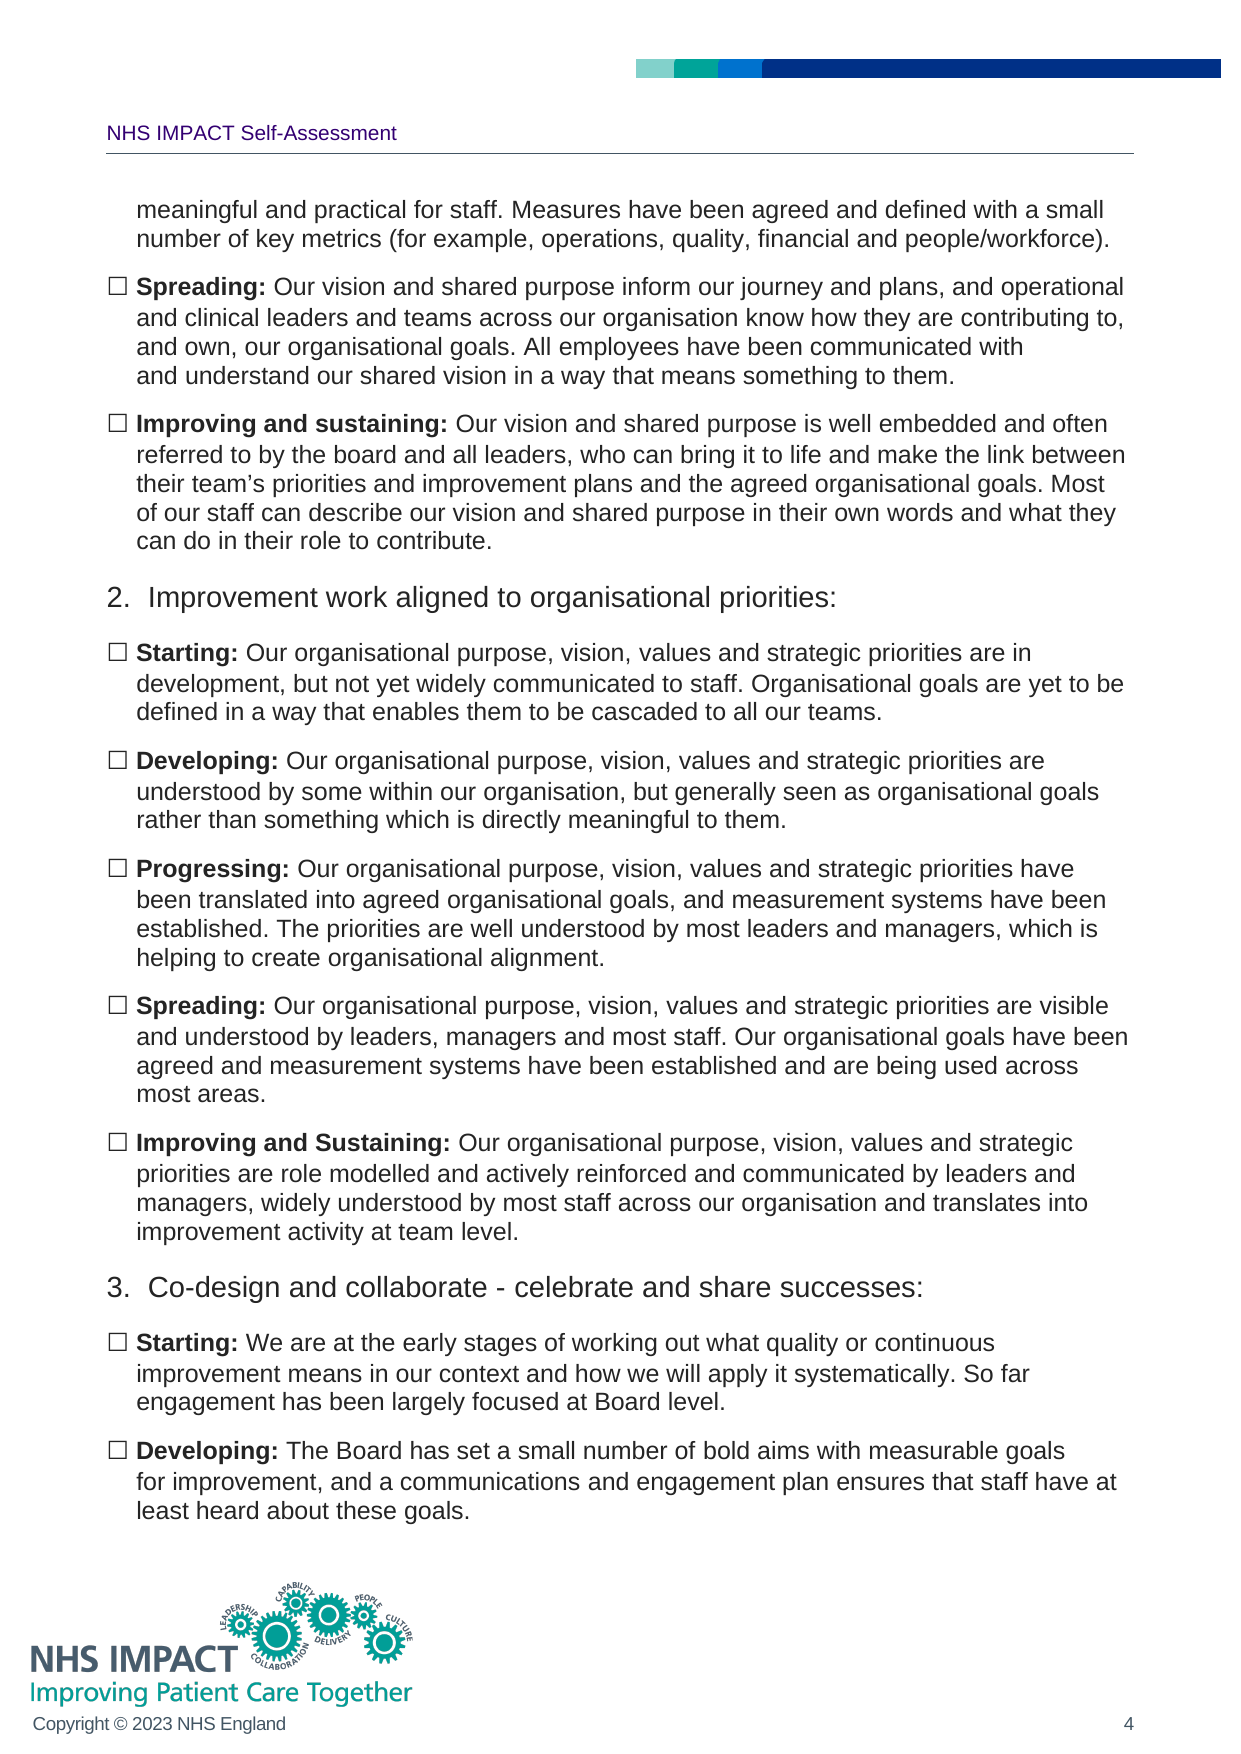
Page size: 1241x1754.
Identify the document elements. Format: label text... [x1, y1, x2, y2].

text Starting: We are at the early stages of working out what quality or continuous improvement means in our context and how we will apply it systematically. So far engagement has been largely focused at Board level. [106, 1324, 1134, 1416]
text Spreading: Our vision and shared purpose inform our journey and plans, and operational and clinical leaders and teams across our organisation know how they are contributing to, and own, our organisational goals. All employees have been communicated with and understand our shared vision in a way that means something to them. [106, 269, 1134, 389]
text Developing: Our organisational purpose, vision, values and strategic priorities are understood by some within our organisation, but generally seen as organisational goals rather than something which is directly meaningful to them. [106, 743, 1134, 834]
picture [31, 1582, 413, 1707]
text Progressing: Our organisational purpose, vision, values and strategic priorities have been translated into agreed organisational goals, and measurement systems have been established. The priorities are well understood by most leaders and managers, which is helping to create organisational alignment. [106, 851, 1134, 971]
text Improving and sustaining: Our vision and shared purpose is well embedded and often referred to by the board and all leaders, who can bring it to life and make the link between their team’s priorities and improvement plans and the agreed organisational goals. Most of our staff can describe our vision and shared purpose in their own words and what they can do in their role to contribute. [106, 406, 1134, 555]
list Co-design and collaborate - celebrate and share successes: [106, 1270, 1134, 1304]
text Developing: The Board has set a small number of bold aims with measurable goals for improvement, and a communications and engagement plan ensures that staff have at least heard about these goals. [106, 1433, 1134, 1524]
text Spreading: Our organisational purpose, vision, values and strategic priorities are visible and understood by leaders, managers and most staff. Our organisational goals have been agreed and measurement systems have been established and are being used across most areas. [106, 988, 1134, 1108]
list Improvement work aligned to organisational priorities: [106, 580, 1134, 614]
text Improving and Sustaining: Our organisational purpose, vision, values and strategic priorities are role modelled and actively reinforced and communicated by leaders and managers, widely understood by most staff across our organisation and translates into improvement activity at team level. [106, 1125, 1134, 1245]
text Starting: Our organisational purpose, vision, values and strategic priorities are in development, but not yet widely communicated to staff. Organisational goals are yet to be defined in a way that enables them to be cascaded to all our teams. [106, 634, 1134, 726]
